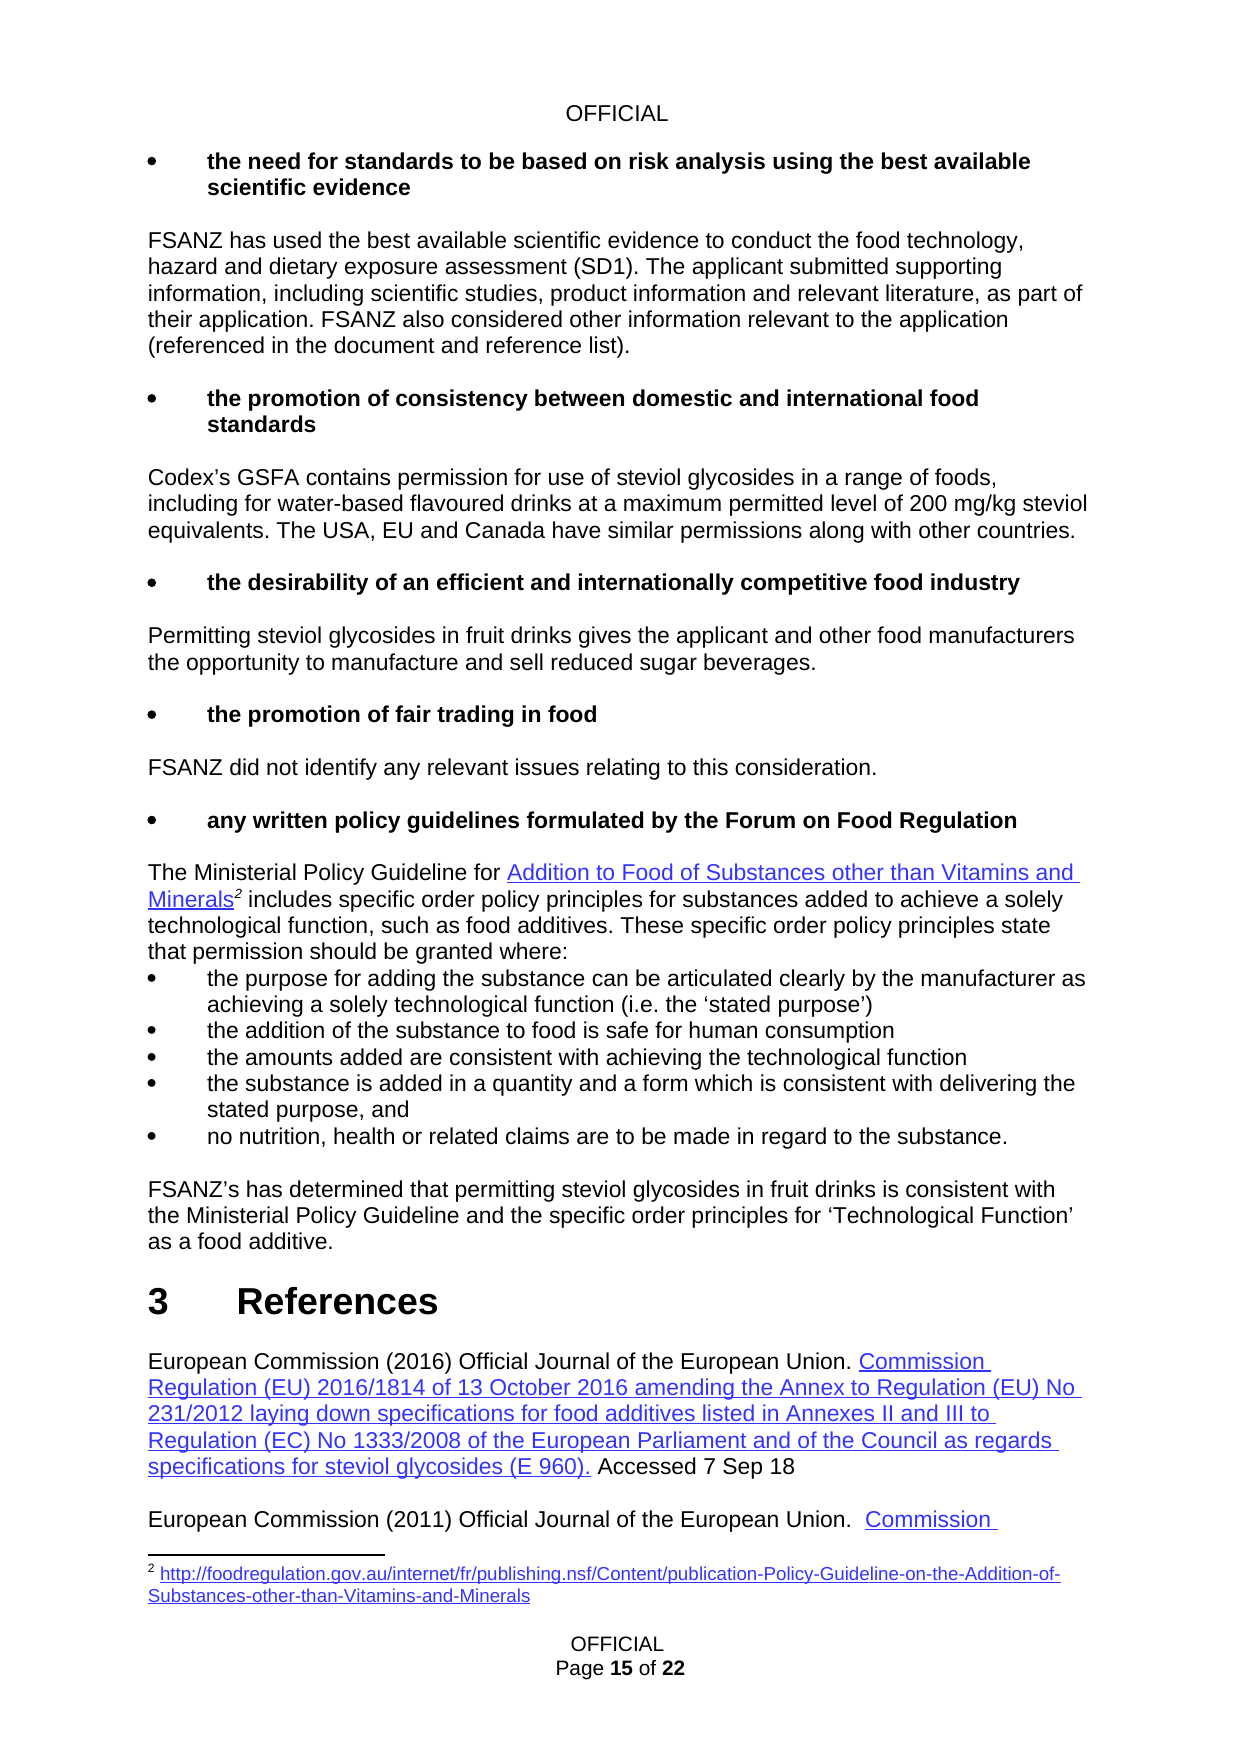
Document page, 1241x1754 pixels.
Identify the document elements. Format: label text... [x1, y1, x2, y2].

text FSANZ did not identify any relevant issues relating to this consideration. [148, 754, 1092, 780]
list the purpose for adding the substance can be articulated clearly by the manufacturer as achieving a solely technological function (i.e. the ‘stated purpose’) [148, 965, 1092, 1017]
list no nutrition, health or related claims are to be made in regard to the substance. [148, 1123, 1092, 1149]
text any written policy guidelines formulated by the Forum on Food Regulation [148, 807, 1092, 833]
list the amounts added are consistent with achieving the technological function [148, 1044, 1092, 1070]
text FSANZ’s has determined that permitting steviol glycosides in fruit drinks is consistent with the Ministerial Policy Guideline and the specific order principles for ‘Technological Function’ as a food additive. [148, 1176, 1092, 1254]
list the substance is added in a quantity and a form which is consistent with delivering the stated purpose, and [148, 1070, 1092, 1123]
text FSANZ has used the best available scientific evidence to conduct the food technology, hazard and dietary exposure assessment (SD1). The applicant submitted supporting information, including scientific studies, product information and relevant literature, as part of their application. FSANZ also considered other information relevant to the application (referenced in the document and reference list). [148, 227, 1092, 358]
text The Ministerial Policy Guideline for Addition to Food of Substances other than Vitamins and Minerals includes specific order policy principles for substances added to achieve a solely technological function, such as food additives. These specific order policy principles state that permission should be granted where: [148, 859, 1092, 965]
text Codex’s GSFA contains permission for use of steviol glycosides in a range of foods, including for water-based flavoured drinks at a maximum permitted level of 200 mg/kg steviol equivalents. The USA, EU and Canada have similar permissions along with other countries. [148, 464, 1092, 543]
text the promotion of consistency between domestic and international food standards [148, 385, 1092, 438]
subtitle 3 References [148, 1279, 1092, 1323]
text the promotion of fair trading in food [148, 701, 1092, 727]
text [148, 1506, 1092, 1532]
text European Commission (2016) Official Journal of the European Union. Commission Regulation (EU) 2016/1814 of 13 October 2016 amending the Annex to Regulation (EU) No 231/2012 laying down specifications for food additives listed in Annexes II and III to Regulation (EC) No 1333/2008 of the European Parliament and of the Council as regards specifications for steviol glycosides (E 960). Accessed 7 Sep 18 [148, 1348, 1092, 1479]
text the desirability of an efficient and internationally competitive food industry [148, 569, 1092, 596]
list the addition of the substance to food is safe for human consumption [148, 1017, 1092, 1044]
text Permitting steviol glycosides in fruit drinks gives the applicant and other food manufacturers the opportunity to manufacture and sell reduced sugar beverages. [148, 622, 1092, 675]
text the need for standards to be based on risk analysis using the best available scientific evidence [148, 148, 1092, 200]
